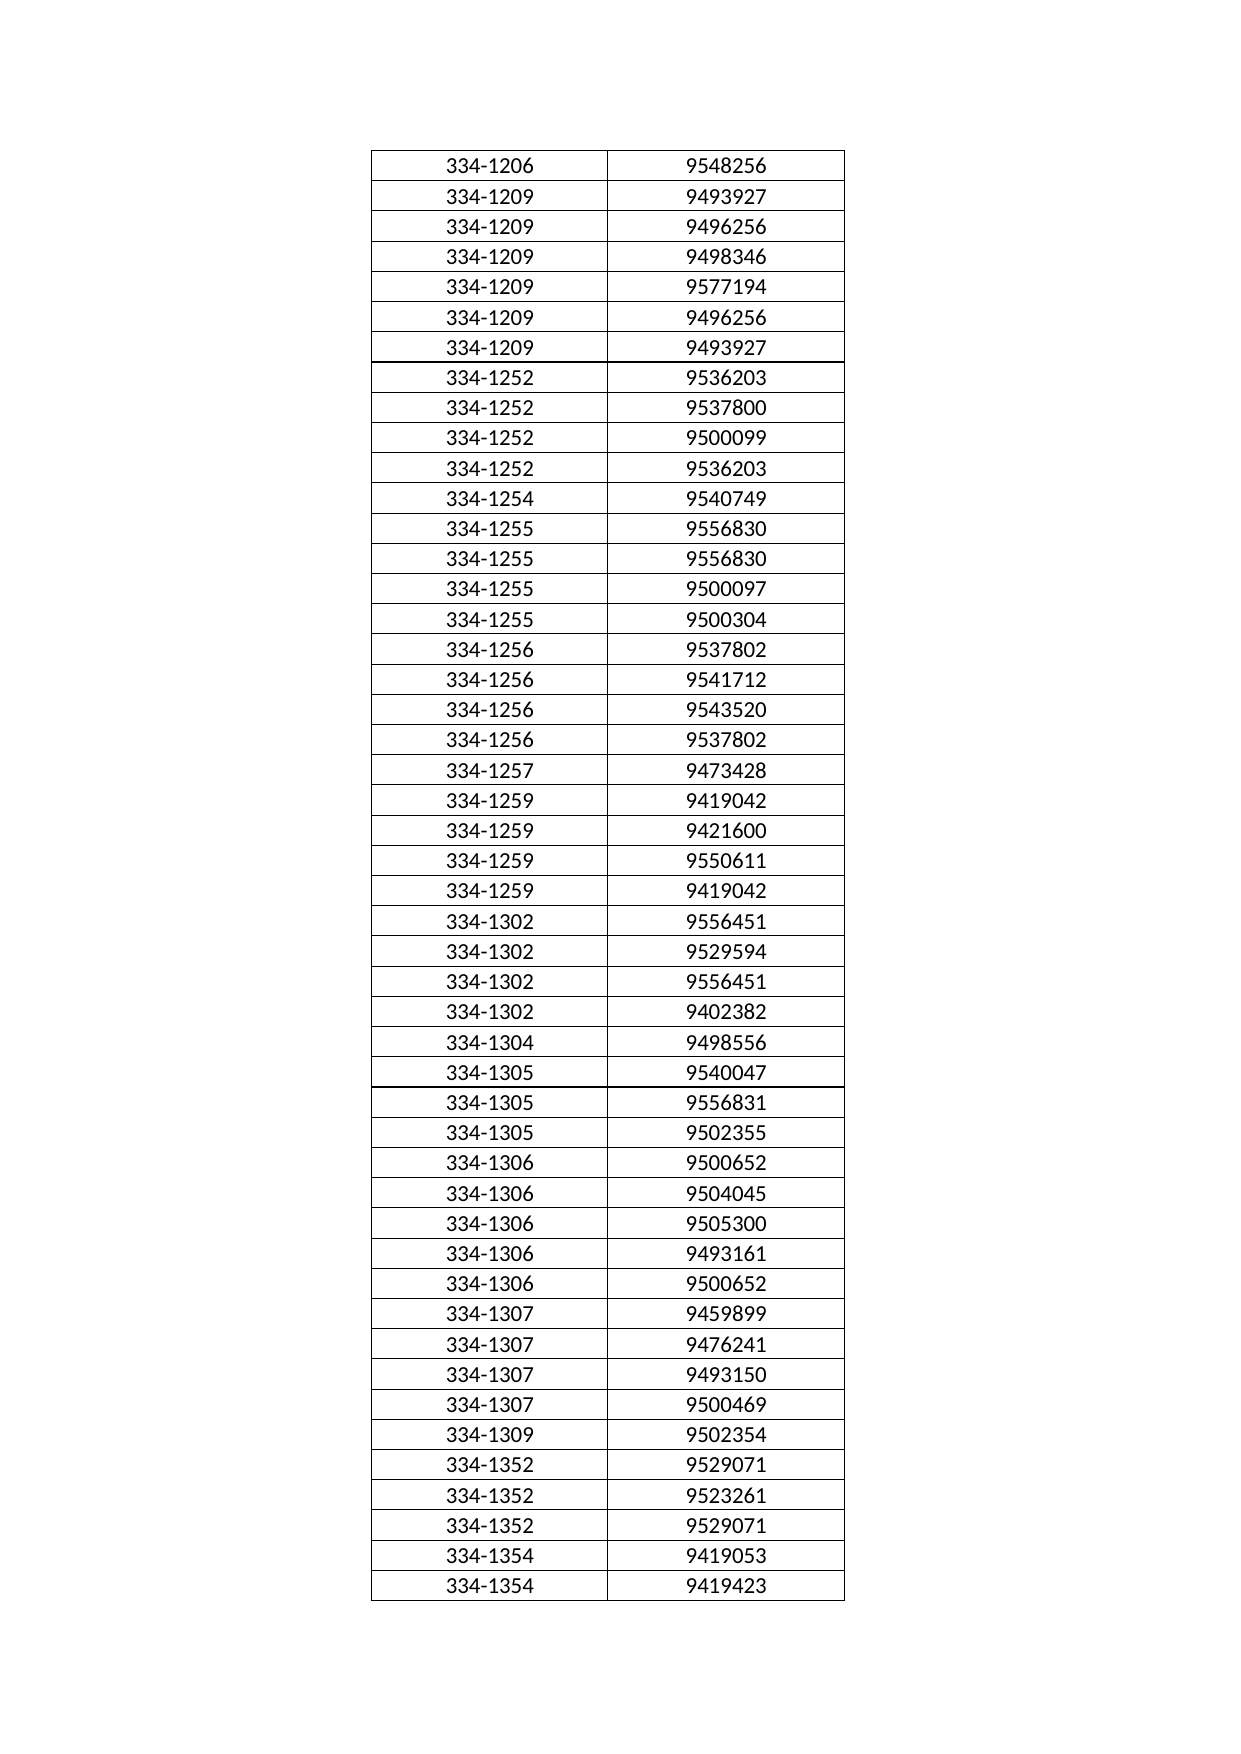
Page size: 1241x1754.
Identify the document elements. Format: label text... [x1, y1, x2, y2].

table_cell 9493161 [608, 1239, 844, 1268]
table_cell 334-1354 [372, 1541, 607, 1570]
table_cell 9498556 [608, 1027, 844, 1056]
table_cell 334-1306 [372, 1208, 607, 1237]
table_cell 9536203 [608, 363, 844, 392]
table_cell 9504045 [608, 1178, 844, 1207]
table_cell 334-1306 [372, 1148, 607, 1177]
table_cell 9496256 [608, 211, 844, 241]
table_cell 334-1209 [372, 332, 607, 361]
table_cell 9493927 [608, 332, 844, 361]
table_cell 334-1209 [372, 242, 607, 271]
table_cell 9496256 [608, 302, 844, 331]
table_cell 334-1255 [372, 604, 607, 633]
table_cell 334-1305 [372, 1118, 607, 1147]
table_cell 334-1352 [372, 1450, 607, 1479]
table_cell 334-1352 [372, 1480, 607, 1509]
table_cell 334-1309 [372, 1420, 607, 1449]
table_cell 334-1305 [372, 1057, 607, 1086]
table_cell 9540047 [608, 1057, 844, 1086]
table_cell 9529071 [608, 1450, 844, 1479]
table_cell 9537802 [608, 725, 844, 754]
table_cell 9505300 [608, 1208, 844, 1237]
table_cell 9537800 [608, 393, 844, 422]
table_cell 334-1209 [372, 211, 607, 241]
table_cell 9556451 [608, 967, 844, 996]
table_cell 9419423 [608, 1571, 844, 1600]
table_cell 9550611 [608, 846, 844, 875]
table_cell 9502354 [608, 1420, 844, 1449]
table_cell 334-1256 [372, 665, 607, 694]
table_cell 9498346 [608, 242, 844, 271]
table_cell 334-1209 [372, 272, 607, 301]
table_cell 334-1257 [372, 755, 607, 784]
table_cell 334-1252 [372, 363, 607, 392]
table_cell 9577194 [608, 272, 844, 301]
table_cell 9556830 [608, 514, 844, 543]
table_cell 9500099 [608, 423, 844, 452]
table_cell 334-1209 [372, 302, 607, 331]
table_cell 334-1209 [372, 181, 607, 210]
table_cell 334-1304 [372, 1027, 607, 1056]
table_cell 9529594 [608, 936, 844, 966]
table_cell 334-1256 [372, 695, 607, 724]
table_cell 9402382 [608, 997, 844, 1026]
table_cell 9556830 [608, 544, 844, 573]
table_cell 9537802 [608, 634, 844, 663]
table_cell 9536203 [608, 453, 844, 482]
table_cell 334-1307 [372, 1299, 607, 1328]
table_cell 334-1354 [372, 1571, 607, 1600]
table_cell 9556451 [608, 906, 844, 935]
table_cell 9500652 [608, 1269, 844, 1298]
table_cell 334-1256 [372, 725, 607, 754]
table_cell 334-1254 [372, 483, 607, 512]
table_cell 334-1252 [372, 453, 607, 482]
table_cell 334-1252 [372, 393, 607, 422]
table_cell 334-1307 [372, 1329, 607, 1358]
table_cell 9500469 [608, 1390, 844, 1419]
table_cell 9556831 [608, 1088, 844, 1117]
table_cell 334-1206 [372, 151, 607, 180]
table_cell 334-1307 [372, 1359, 607, 1388]
table_cell 334-1306 [372, 1269, 607, 1298]
table_cell 9500304 [608, 604, 844, 633]
table_cell 334-1259 [372, 876, 607, 905]
table_cell 9500652 [608, 1148, 844, 1177]
table_cell 9500097 [608, 574, 844, 603]
table_cell 334-1255 [372, 574, 607, 603]
table_cell 334-1255 [372, 544, 607, 573]
table_cell 334-1307 [372, 1390, 607, 1419]
table_cell 334-1302 [372, 967, 607, 996]
table_cell 9543520 [608, 695, 844, 724]
table_cell 334-1302 [372, 936, 607, 966]
table_cell 9419053 [608, 1541, 844, 1570]
table_cell 334-1306 [372, 1239, 607, 1268]
table_cell 334-1302 [372, 997, 607, 1026]
table_cell 9529071 [608, 1510, 844, 1539]
table_cell 9541712 [608, 665, 844, 694]
table_cell 9476241 [608, 1329, 844, 1358]
table_cell 9419042 [608, 876, 844, 905]
table_cell 9493150 [608, 1359, 844, 1388]
table_cell 9540749 [608, 483, 844, 512]
table_cell 334-1302 [372, 906, 607, 935]
table_cell 334-1306 [372, 1178, 607, 1207]
table_cell 334-1256 [372, 634, 607, 663]
table_cell 334-1352 [372, 1510, 607, 1539]
table_cell 9548256 [608, 151, 844, 180]
table_cell 9473428 [608, 755, 844, 784]
table_cell 9421600 [608, 816, 844, 845]
table_cell 334-1305 [372, 1088, 607, 1117]
table_cell 9493927 [608, 181, 844, 210]
table_cell 9459899 [608, 1299, 844, 1328]
table_cell 334-1252 [372, 423, 607, 452]
table_cell 9419042 [608, 785, 844, 814]
table_cell 9523261 [608, 1480, 844, 1509]
table_cell 334-1255 [372, 514, 607, 543]
table_cell 334-1259 [372, 816, 607, 845]
table_cell 334-1259 [372, 846, 607, 875]
table_cell 334-1259 [372, 785, 607, 814]
table_cell 9502355 [608, 1118, 844, 1147]
